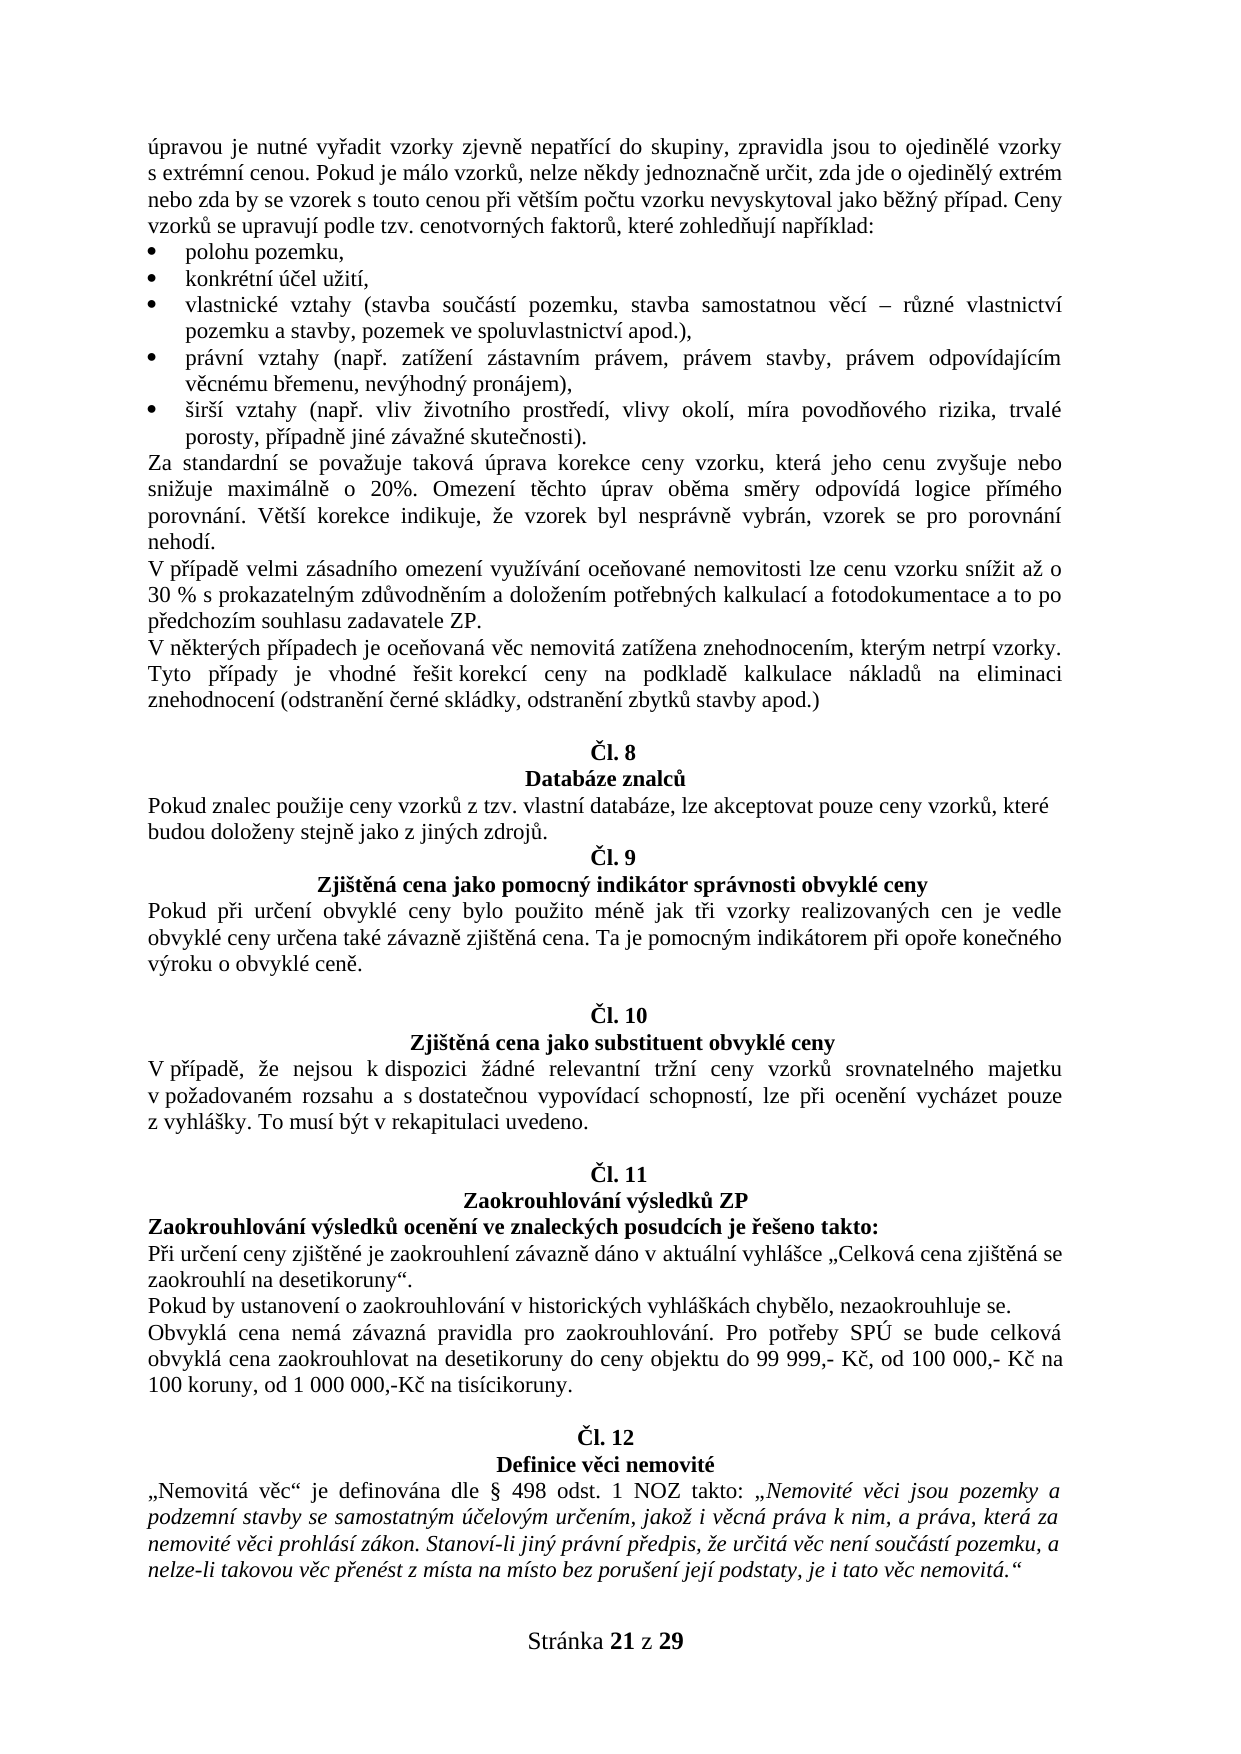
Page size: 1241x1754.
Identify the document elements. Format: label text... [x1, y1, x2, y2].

text Zaokrouhlování výsledků ZP [148, 1187, 1063, 1213]
list Zjištěná cena jako substituent obvyklé ceny [148, 1029, 1063, 1055]
list Pokud znalec použije ceny vzorků z tzv. vlastní databáze, lze akceptovat pouze ceny vzorků, které budou doloženy stejně jako z jiných zdrojů. [148, 792, 1063, 844]
text Zaokrouhlování výsledků ocenění ve znaleckých posudcích je řešeno takto: [148, 1213, 1063, 1240]
list širší vztahy (např. vliv životního prostředí, vlivy okolí, míra povodňového rizika, trvalé porosty, případně jiné závažné skutečnosti). [148, 396, 1063, 449]
list Čl. 8 [518, 739, 1063, 765]
list Databáze znalců [148, 765, 1063, 792]
list Čl. 11 [518, 1161, 1063, 1187]
list V některých případech je oceňovaná věc nemovitá zatížena znehodnocením, kterým netrpí vzorky. Tyto případy je vhodné řešit korekcí ceny na podkladě kalkulace nákladů na eliminaci znehodnocení (odstranění černé skládky, odstranění zbytků stavby apod.) [148, 634, 1063, 713]
list konkrétní účel užití, [148, 265, 1063, 291]
text Pokud by ustanovení o zaokrouhlování v historických vyhláškách chybělo, nezaokrouhluje se. [148, 1292, 1063, 1319]
text Čl. 12 [148, 1424, 1063, 1451]
text V případě, že nejsou k dispozici žádné relevantní tržní ceny vzorků srovnatelného majetku v požadovaném rozsahu a s dostatečnou vypovídací schopností, lze při ocenění vycházet pouze z vyhlášky. To musí být v rekapitulaci uvedeno. [148, 1055, 1063, 1134]
text Definice věci nemovité [148, 1451, 1063, 1477]
text Pokud při určení obvyklé ceny bylo použito méně jak tři vzorky realizovaných cen je vedle obvyklé ceny určena také závazně zjištěná cena. Ta je pomocným indikátorem při opoře konečného výroku o obvyklé ceně. [148, 897, 1063, 976]
list Za standardní se považuje taková úprava korekce ceny vzorku, která jeho cenu zvyšuje nebo snižuje maximálně o 20%. Omezení těchto úprav oběma směry odpovídá logice přímého porovnání. Větší korekce indikuje, že vzorek byl nesprávně vybrán, vzorek se pro porovnání nehodí. [148, 449, 1063, 554]
list Čl. 10 [518, 1003, 1063, 1029]
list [148, 133, 1063, 238]
text Při určení ceny zjištěné je zaokrouhlení závazně dáno v aktuální vyhlášce „Celková cena zjištěná se zaokrouhlí na desetikoruny“. [148, 1240, 1063, 1292]
text Obvyklá cena nemá závazná pravidla pro zaokrouhlování. Pro potřeby SPÚ se bude celková obvyklá cena zaokrouhlovat na desetikoruny do ceny objektu do 99 999,- Kč, od 100 000,- Kč na 100 koruny, od 1 000 000,-Kč na tisícikoruny. [148, 1319, 1063, 1398]
list polohu pozemku, [148, 238, 1063, 265]
list právní vztahy (např. zatížení zástavním právem, právem stavby, právem odpovídajícím věcnému břemenu, nevýhodný pronájem), [148, 344, 1063, 396]
list „Nemovitá věc“ je definována dle § 498 odst. 1 NOZ takto: „Nemovité věci jsou pozemky a podzemní stavby se samostatným účelovým určením, jakož i věcná práva k nim, a práva, která za nemovité věci prohlásí zákon. Stanoví-li jiný právní předpis, že určitá věc není součástí pozemku, a nelze-li takovou věc přenést z místa na místo bez porušení její podstaty, je i tato věc nemovitá.“ [148, 1477, 1063, 1582]
list vlastnické vztahy (stavba součástí pozemku, stavba samostatnou věcí – různé vlastnictví pozemku a stavby, pozemek ve spoluvlastnictví apod.), [148, 291, 1063, 344]
list Zjištěná cena jako pomocný indikátor správnosti obvyklé ceny [148, 871, 1063, 897]
list Čl. 9 [518, 844, 1063, 871]
list V případě velmi zásadního omezení využívání oceňované nemovitosti lze cenu vzorku snížit až o 30 % s prokazatelným zdůvodněním a doložením potřebných kalkulací a fotodokumentace a to po předchozím souhlasu zadavatele ZP. [148, 554, 1063, 634]
